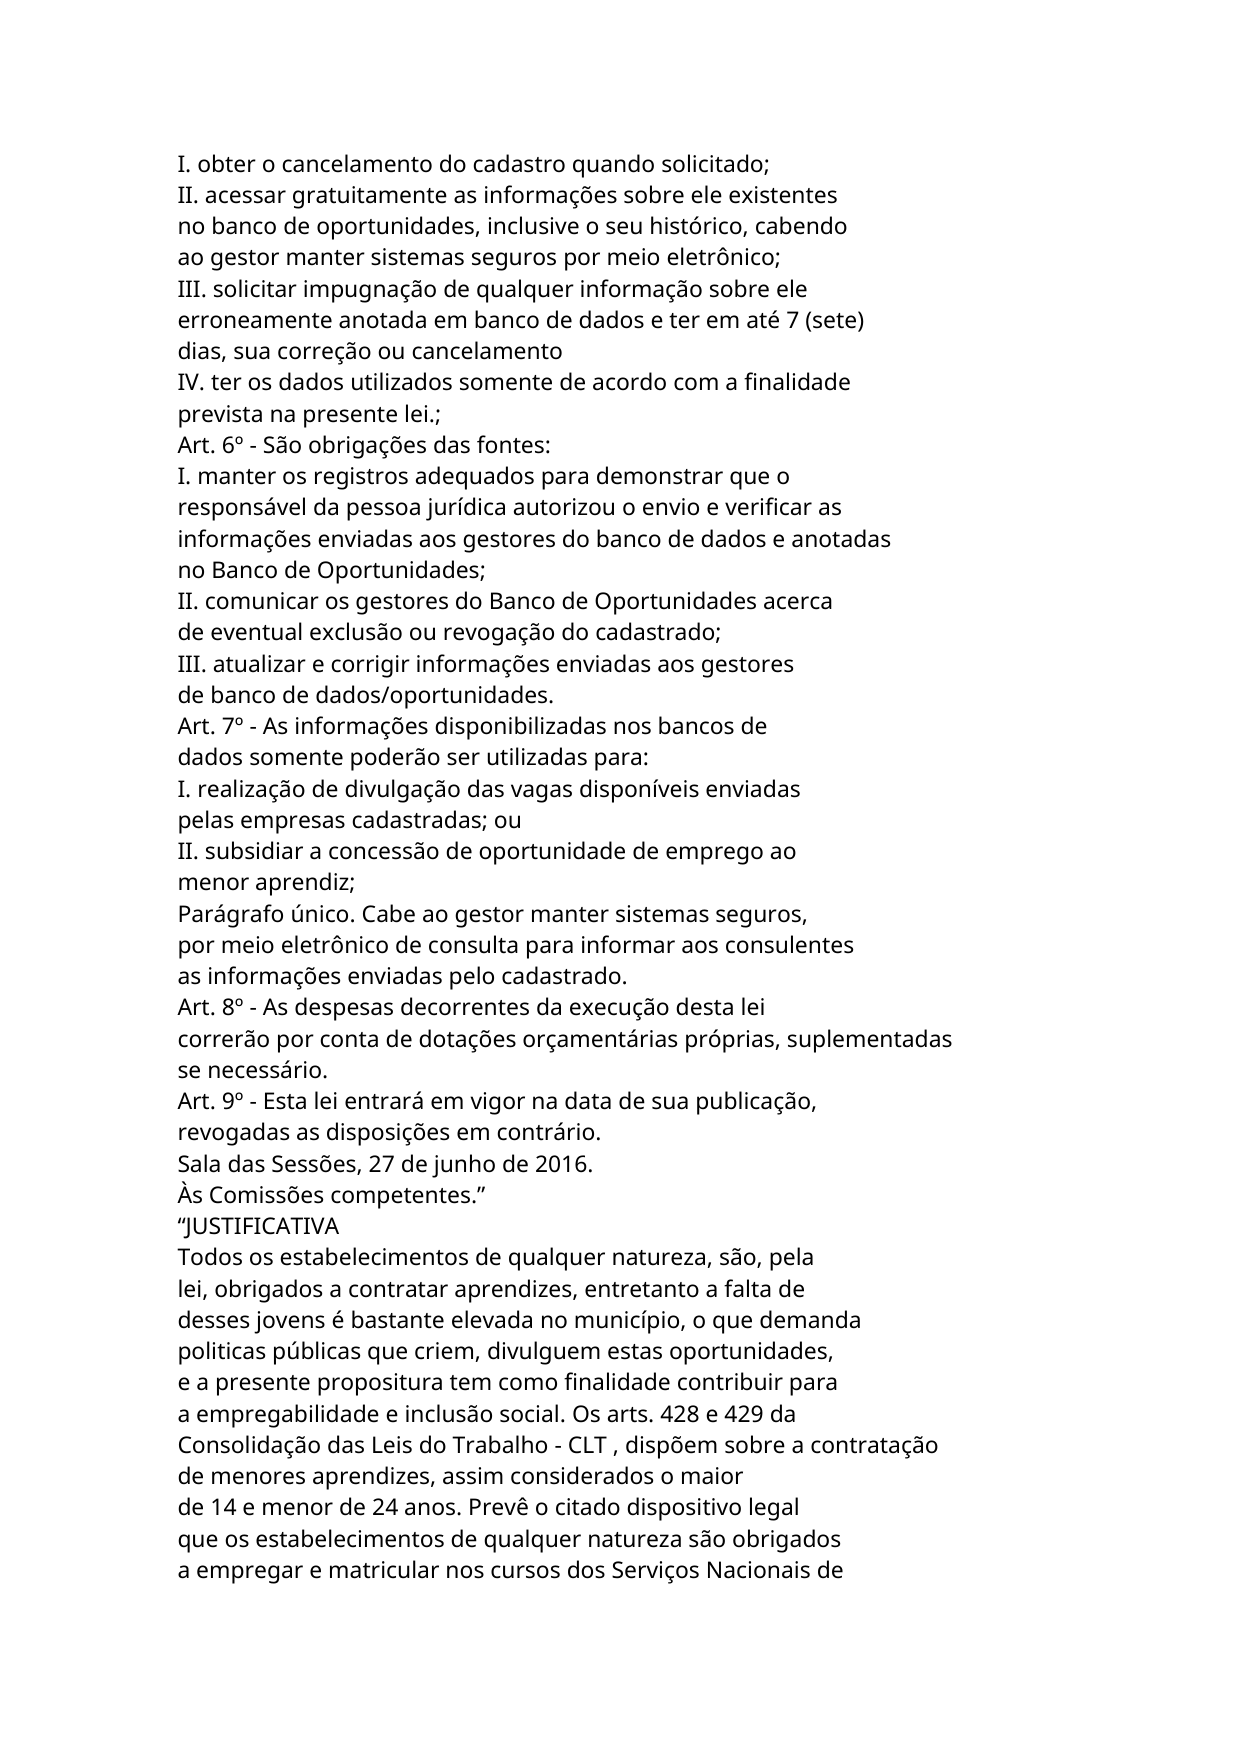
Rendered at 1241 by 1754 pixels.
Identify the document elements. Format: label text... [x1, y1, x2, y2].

text politicas públicas que criem, divulguem estas oportunidades, [177, 1335, 1063, 1366]
text Sala das Sessões, 27 de junho de 2016. [177, 1148, 1063, 1179]
text correrão por conta de dotações orçamentárias próprias, suplementadas [177, 1023, 1063, 1054]
text no Banco de Oportunidades; [177, 554, 1063, 585]
text erroneamente anotada em banco de dados e ter em até 7 (sete) [177, 304, 1063, 335]
text as informações enviadas pelo cadastrado. [177, 960, 1063, 991]
text de menores aprendizes, assim considerados o maior [177, 1460, 1063, 1491]
text a empregabilidade e inclusão social. Os arts. 428 e 429 da [177, 1398, 1063, 1429]
text I. obter o cancelamento do cadastro quando solicitado; [177, 148, 1063, 179]
text II. subsidiar a concessão de oportunidade de emprego ao [177, 835, 1063, 866]
text a empregar e matricular nos cursos dos Serviços Nacionais de [177, 1554, 1063, 1585]
text de banco de dados/oportunidades. [177, 679, 1063, 710]
text III. atualizar e corrigir informações enviadas aos gestores [177, 648, 1063, 679]
text no banco de oportunidades, inclusive o seu histórico, cabendo [177, 210, 1063, 241]
text dados somente poderão ser utilizadas para: [177, 741, 1063, 773]
text ao gestor manter sistemas seguros por meio eletrônico; [177, 241, 1063, 273]
text lei, obrigados a contratar aprendizes, entretanto a falta de [177, 1273, 1063, 1304]
text Todos os estabelecimentos de qualquer natureza, são, pela [177, 1241, 1063, 1273]
text Art. 9º - Esta lei entrará em vigor na data de sua publicação, [177, 1085, 1063, 1116]
text de eventual exclusão ou revogação do cadastrado; [177, 616, 1063, 648]
text II. comunicar os gestores do Banco de Oportunidades acerca [177, 585, 1063, 616]
text Consolidação das Leis do Trabalho - CLT , dispõem sobre a contratação [177, 1429, 1063, 1460]
text Às Comissões competentes.” [177, 1179, 1063, 1210]
text que os estabelecimentos de qualquer natureza são obrigados [177, 1523, 1063, 1554]
text por meio eletrônico de consulta para informar aos consulentes [177, 929, 1063, 960]
text e a presente propositura tem como finalidade contribuir para [177, 1366, 1063, 1398]
text Art. 7º - As informações disponibilizadas nos bancos de [177, 710, 1063, 741]
text se necessário. [177, 1054, 1063, 1085]
text III. solicitar impugnação de qualquer informação sobre ele [177, 273, 1063, 304]
text II. acessar gratuitamente as informações sobre ele existentes [177, 179, 1063, 210]
text Art. 6º - São obrigações das fontes: [177, 429, 1063, 460]
text menor aprendiz; [177, 866, 1063, 898]
text prevista na presente lei.; [177, 398, 1063, 429]
text I. realização de divulgação das vagas disponíveis enviadas [177, 773, 1063, 804]
text pelas empresas cadastradas; ou [177, 804, 1063, 835]
text Parágrafo único. Cabe ao gestor manter sistemas seguros, [177, 898, 1063, 929]
text IV. ter os dados utilizados somente de acordo com a finalidade [177, 366, 1063, 398]
text “JUSTIFICATIVA [177, 1210, 1063, 1241]
text revogadas as disposições em contrário. [177, 1116, 1063, 1148]
text de 14 e menor de 24 anos. Prevê o citado dispositivo legal [177, 1491, 1063, 1523]
text desses jovens é bastante elevada no município, o que demanda [177, 1304, 1063, 1335]
text I. manter os registros adequados para demonstrar que o [177, 460, 1063, 491]
text informações enviadas aos gestores do banco de dados e anotadas [177, 523, 1063, 554]
text Art. 8º - As despesas decorrentes da execução desta lei [177, 991, 1063, 1023]
text responsável da pessoa jurídica autorizou o envio e verificar as [177, 491, 1063, 523]
text dias, sua correção ou cancelamento [177, 335, 1063, 366]
